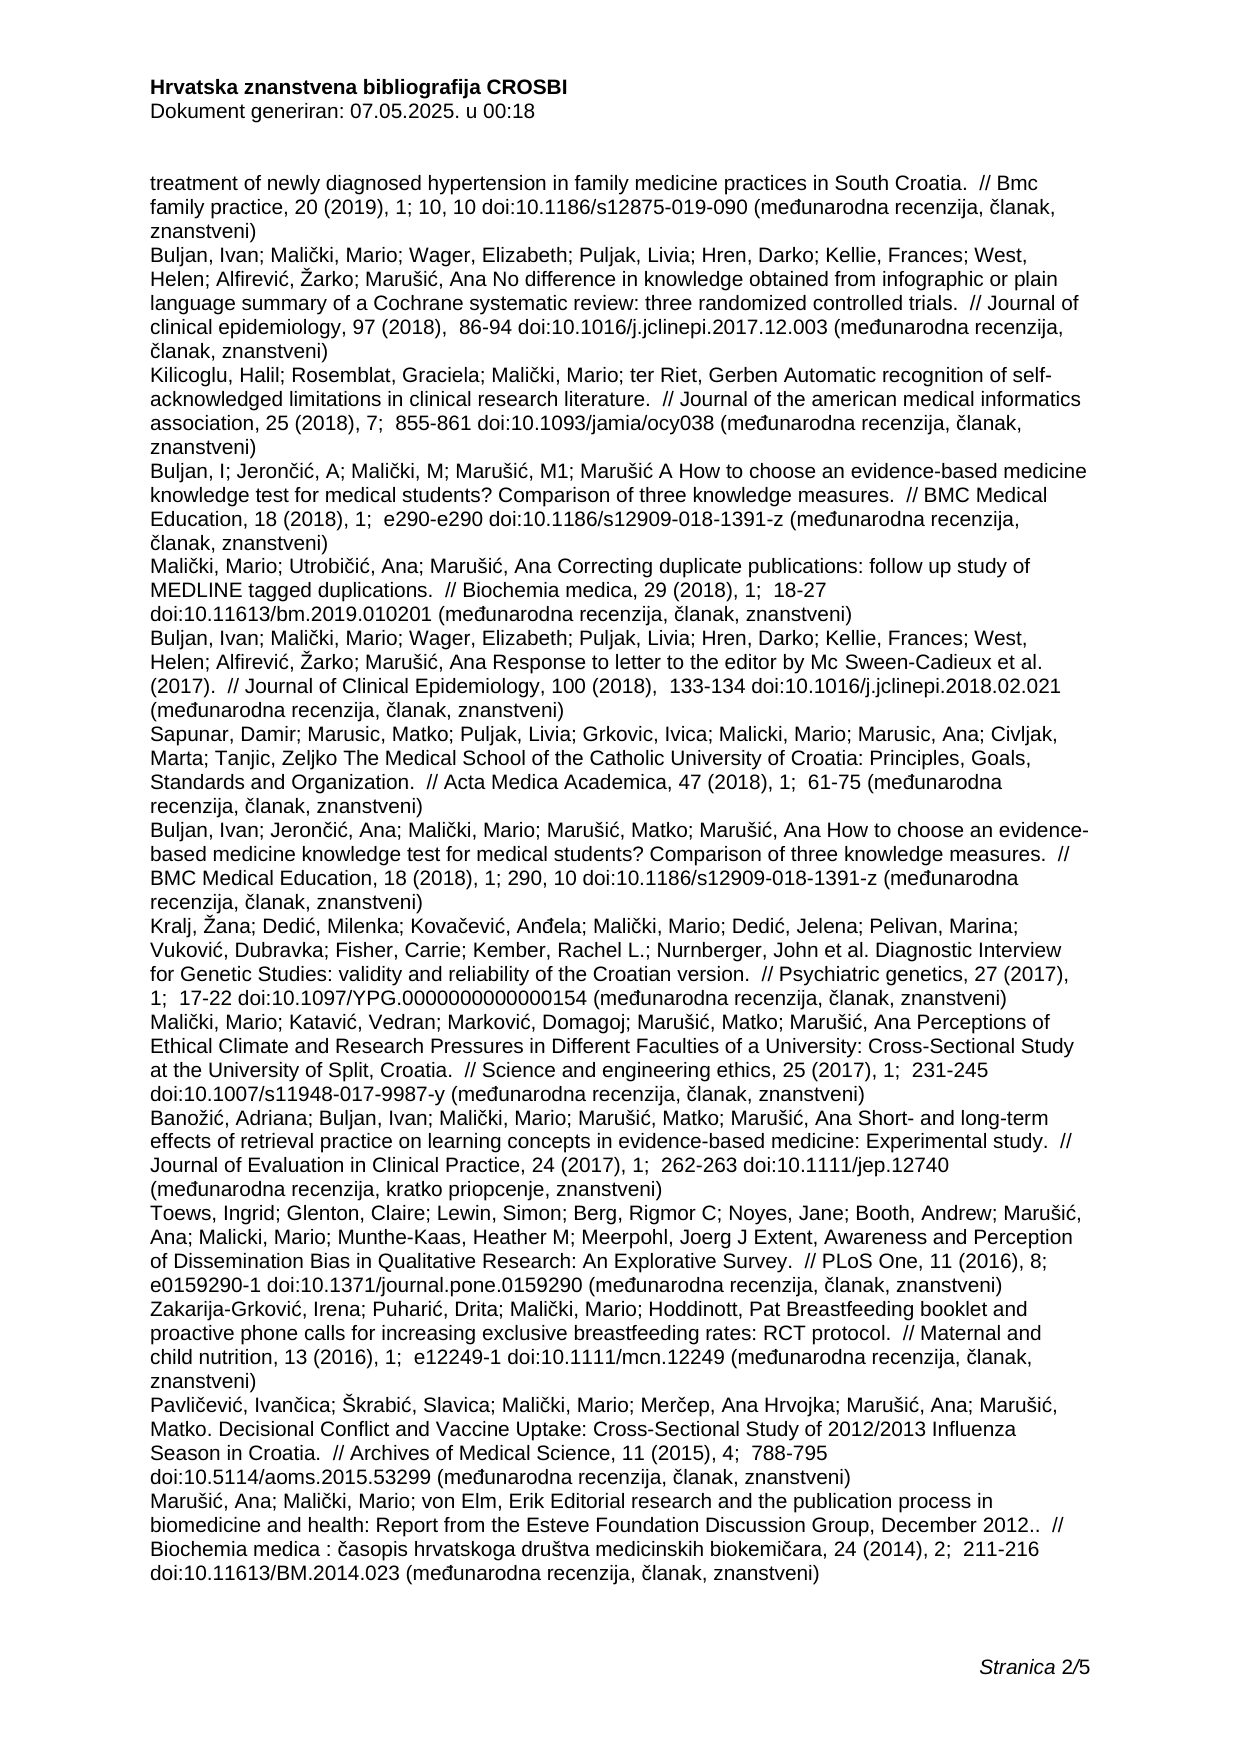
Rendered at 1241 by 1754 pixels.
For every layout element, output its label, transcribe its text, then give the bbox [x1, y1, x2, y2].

text Pavličević, Ivančica; Škrabić, Slavica; Malički, Mario; Merčep, Ana Hrvojka; Marušić, Ana; Marušić, Matko. [150, 1393, 1090, 1489]
text Zakarija-Grković, Irena; Puharić, Drita; Malički, Mario; Hoddinott, Pat [150, 1297, 1090, 1393]
text Kralj, Žana; Dedić, Milenka; Kovačević, Anđela; Malički, Mario; Dedić, Jelena; Pelivan, Marina; Vuković, Dubravka; Fisher, Carrie; Kember, Rachel L.; Nurnberger, John et al. [150, 914, 1090, 1009]
text Malički, Mario; Utrobičić, Ana; Marušić, Ana [150, 554, 1090, 626]
text Malički, Mario; Katavić, Vedran; Marković, Domagoj; Marušić, Matko; Marušić, Ana [150, 1009, 1090, 1105]
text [150, 1489, 1090, 1584]
text Buljan, Ivan; Malički, Mario; Wager, Elizabeth; Puljak, Livia; Hren, Darko; Kellie, Frances; West, Helen; Alfirević, Žarko; Marušić, Ana [150, 626, 1090, 722]
text Toews, Ingrid; Glenton, Claire; Lewin, Simon; Berg, Rigmor C; Noyes, Jane; Booth, Andrew; Marušić, Ana; Malicki, Mario; Munthe-Kaas, Heather M; Meerpohl, Joerg J [150, 1201, 1090, 1297]
text Buljan, Ivan; Malički, Mario; Wager, Elizabeth; Puljak, Livia; Hren, Darko; Kellie, Frances; West, Helen; Alfirević, Žarko; Marušić, Ana [150, 243, 1090, 363]
text Sapunar, Damir; Marusic, Matko; Puljak, Livia; Grkovic, Ivica; Malicki, Mario; Marusic, Ana; Civljak, Marta; Tanjic, Zeljko [150, 722, 1090, 818]
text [150, 171, 1090, 243]
text Kilicoglu, Halil; Rosemblat, Graciela; Malički, Mario; ter Riet, Gerben [150, 363, 1090, 458]
text Buljan, I; Jerončić, A; Malički, M; Marušić, M1; Marušić A [150, 458, 1090, 554]
text Buljan, Ivan; Jerončić, Ana; Malički, Mario; Marušić, Matko; Marušić, Ana [150, 818, 1090, 914]
text Banožić, Adriana; Buljan, Ivan; Malički, Mario; Marušić, Matko; Marušić, Ana [150, 1105, 1090, 1201]
